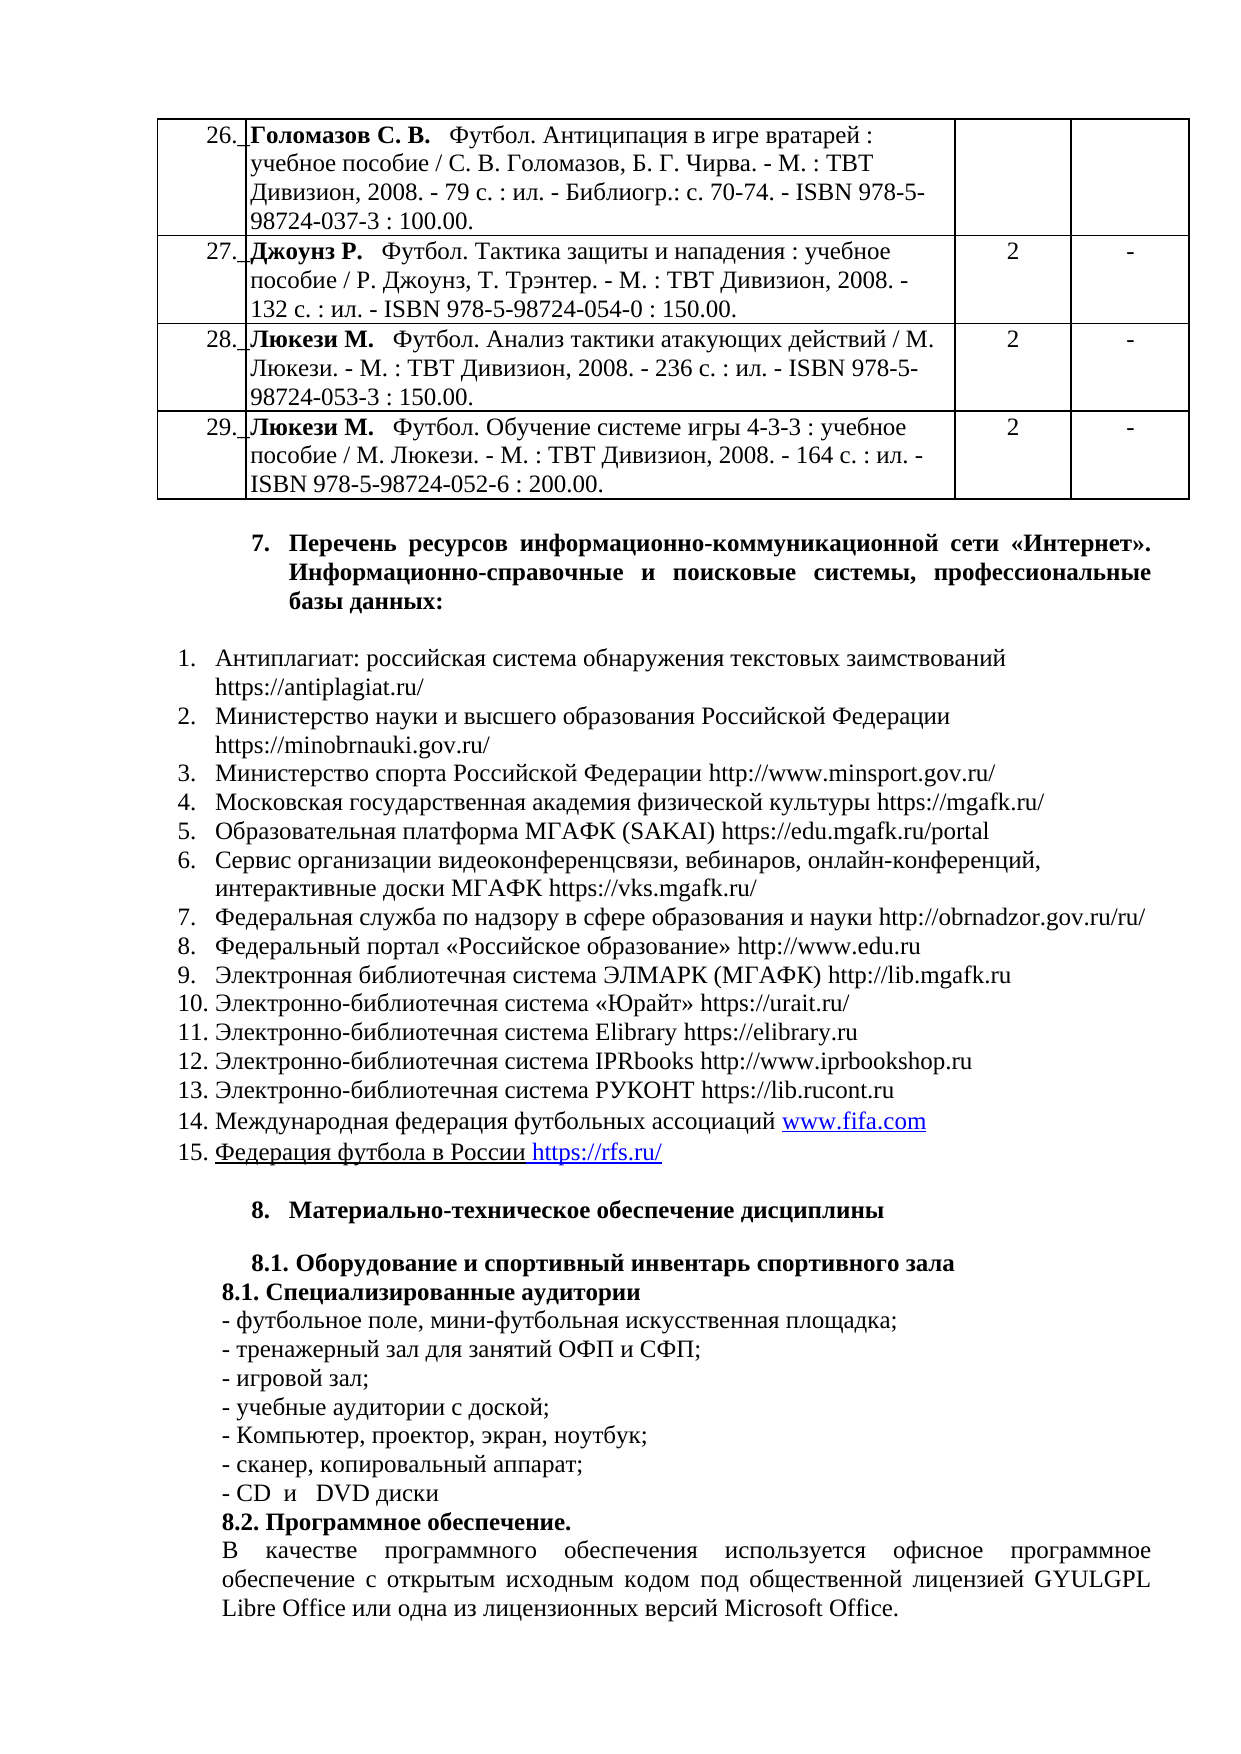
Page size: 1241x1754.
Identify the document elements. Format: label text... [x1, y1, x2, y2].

table_cell Джоунз Р. Футбол. Тактика защиты и нападения : учебное пособие / Р. Джоунз, Т. Трэнтер. - М. : ТВТ Дивизион, 2008. - 132 с. : ил. - ISBN 978-5-98724-054-0 : 150.00. [247, 236, 954, 322]
text - учебные аудитории с доской; [222, 1392, 1152, 1420]
table_cell [158, 120, 245, 235]
list Электронно-библиотечная система РУКОНТ https://lib.rucont.ru [177, 1075, 1152, 1103]
list Федерация футбола в России https://rfs.ru/ [177, 1135, 1152, 1166]
list Оборудование и спортивный инвентарь спортивного зала [177, 1248, 1152, 1277]
table_cell [956, 120, 1070, 235]
list Сервис организации видеоконференцсвязи, вебинаров, онлайн-конференций, интерактивные доски МГАФК https://vks.mgafk.ru/ [177, 845, 1152, 902]
list Министерство науки и высшего образования Российской Федерации https://minobrnauki.gov.ru/ [177, 701, 1152, 758]
list Электронно-библиотечная система «Юрайт» https://urait.ru/ [177, 988, 1152, 1017]
table_cell Голомазов С. В. Футбол. Антиципация в игре вратарей : учебное пособие / С. В. Голомазов, Б. Г. Чирва. - М. : ТВТ Дивизион, 2008. - 79 с. : ил. - Библиогр.: с. 70-74. - ISBN 978-5-98724-037-3 : 100.00. [247, 120, 954, 235]
text - игровой зал; [222, 1363, 1152, 1392]
list Электронная библиотечная система ЭЛМАРК (МГАФК) http://lib.mgafk.ru [177, 960, 1152, 988]
table_cell Люкези М. Футбол. Анализ тактики атакующих действий / М. Люкези. - М. : ТВТ Дивизион, 2008. - 236 с. : ил. - ISBN 978-5-98724-053-3 : 150.00. [247, 324, 954, 410]
list Материально-техническое обеспечение дисциплины [251, 1195, 1152, 1224]
table_cell 2 [956, 324, 1070, 410]
list Московская государственная академия физической культуры https://mgafk.ru/ [177, 787, 1152, 816]
table_cell [1072, 120, 1188, 235]
text - Компьютер, проектор, экран, ноутбук; [222, 1420, 1152, 1449]
table_cell - [1072, 412, 1188, 498]
table_cell [158, 412, 245, 498]
list Образовательная платформа МГАФК (SAKAI) https://edu.mgafk.ru/portal [177, 816, 1152, 845]
table_cell 2 [956, 236, 1070, 322]
text 8.1. Специализированные аудитории [222, 1277, 1152, 1305]
text - тренажерный зал для занятий ОФП и СФП; [222, 1334, 1152, 1363]
table_cell 2 [956, 412, 1070, 498]
text - сканер, копировальный аппарат; [222, 1449, 1152, 1478]
list Электронно-библиотечная система IPRbooks http://www.iprbookshop.ru [177, 1046, 1152, 1075]
text - футбольное поле, мини-футбольная искусственная площадка; [222, 1305, 1152, 1334]
text - CD и DVD диски [222, 1478, 1152, 1507]
list Антиплагиат: российская система обнаружения текстовых заимствований https://antiplagiat.ru/ [177, 643, 1152, 701]
table_cell - [1072, 236, 1188, 322]
list Федеральная служба по надзору в сфере образования и науки http://obrnadzor.gov.ru/ru/ [177, 902, 1152, 931]
table_cell - [1072, 324, 1188, 410]
list Министерство спорта Российской Федерации http://www.minsport.gov.ru/ [177, 758, 1152, 787]
table_cell [158, 236, 245, 322]
list Международная федерация футбольных ассоциаций www.fifa.com [177, 1103, 1152, 1135]
table_cell [158, 324, 245, 410]
list Перечень ресурсов информационно-коммуникационной сети «Интернет». Информационно-справочные и поисковые системы, профессиональные базы данных: [251, 528, 1152, 615]
list Федеральный портал «Российское образование» http://www.edu.ru [177, 931, 1152, 960]
text 8.2. Программное обеспечение. [222, 1507, 1152, 1535]
table_cell Люкези М. Футбол. Обучение системе игры 4-3-3 : учебное пособие / М. Люкези. - М. : ТВТ Дивизион, 2008. - 164 с. : ил. - ISBN 978-5-98724-052-6 : 200.00. [247, 412, 954, 498]
list Электронно-библиотечная система Elibrary https://elibrary.ru [177, 1017, 1152, 1046]
